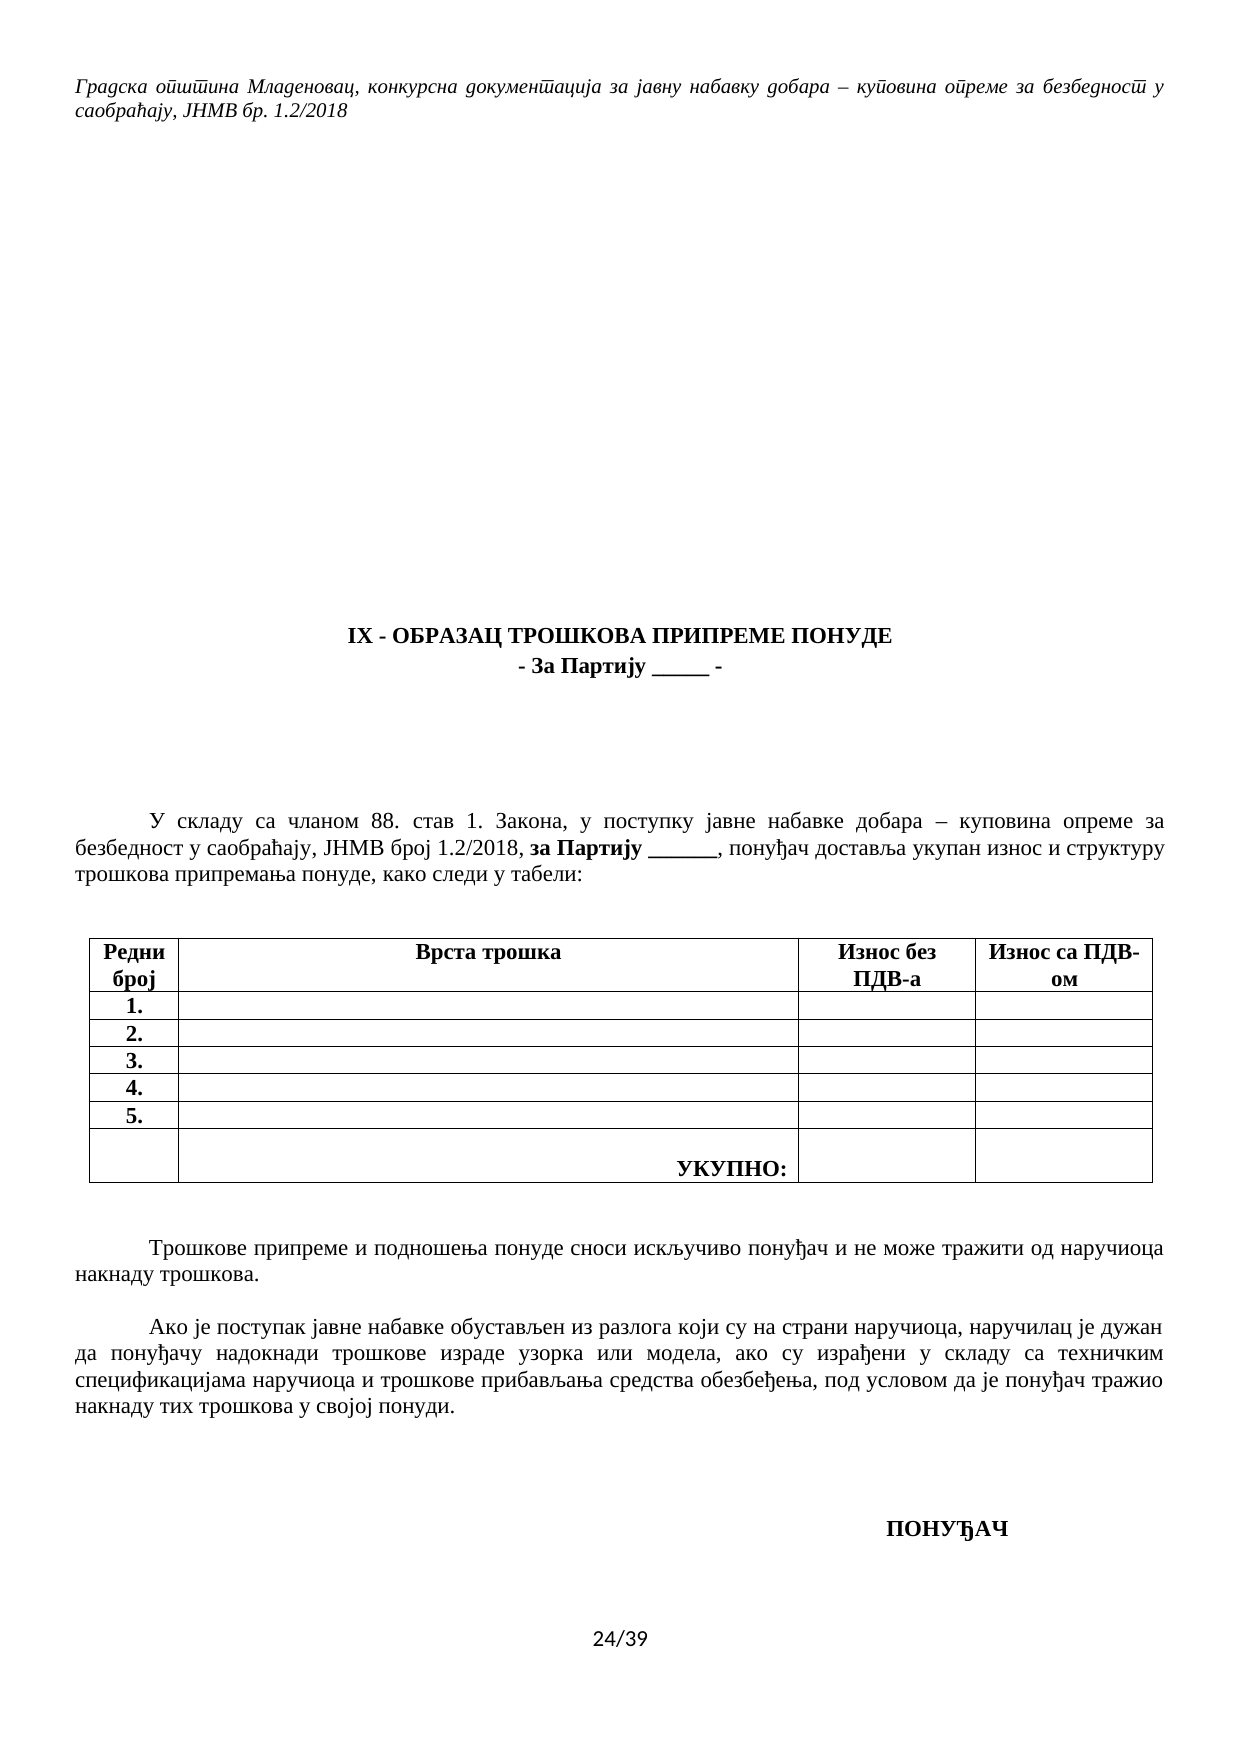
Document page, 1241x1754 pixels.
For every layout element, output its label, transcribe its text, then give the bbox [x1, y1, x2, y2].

table_cell [799, 1074, 975, 1101]
table_cell [976, 1047, 1152, 1073]
text Трошкове припреме и подношења понуде сноси искључиво понуђач и не може тражити од наручиоца накнаду трошкова. [75, 1234, 1165, 1287]
table_cell [799, 992, 975, 1018]
table_header Износ без ПДВ-а [799, 939, 975, 991]
table_cell [179, 1102, 798, 1128]
table_cell [976, 1020, 1152, 1046]
table_cell [179, 1020, 798, 1046]
table_header Редни број [90, 939, 178, 991]
table_cell 5. [90, 1102, 178, 1128]
table_cell 1. [90, 992, 178, 1018]
table_cell 4. [90, 1074, 178, 1101]
table_cell [976, 1129, 1152, 1182]
table_cell [179, 1047, 798, 1073]
table_cell 3. [90, 1047, 178, 1073]
table_cell [976, 1074, 1152, 1101]
table_cell [179, 1074, 798, 1101]
table_cell УКУПНО: [179, 1129, 798, 1182]
table_cell [799, 1102, 975, 1128]
subtitle IX - ОБРАЗАЦ ТРОШКОВА ПРИПРЕМЕ ПОНУДЕ [75, 622, 1165, 649]
text Ако је поступак јавне набавке обустављен из разлога који су на страни наручиоца, наручилац је дужан да понуђачу надокнади трошкове израде узорка или модела, ако су израђени у складу са техничким спецификацијама наручиоца и трошкове прибављања средства обезбеђења, под условом да је понуђач тражио накнаду тих трошкова у својој понуди. [75, 1313, 1165, 1418]
table_cell [799, 1129, 975, 1182]
text ПОНУЂАЧ [75, 1516, 1165, 1542]
table_cell [976, 1102, 1152, 1128]
text - За Партију _____ - [75, 652, 1165, 679]
table_cell [976, 992, 1152, 1018]
table_cell 2. [90, 1020, 178, 1046]
table_cell [799, 1047, 975, 1073]
table_header Врста трошка [179, 939, 798, 991]
table_cell [90, 1129, 178, 1182]
table_cell [799, 1020, 975, 1046]
table_header Износ са ПДВ-ом [976, 939, 1152, 991]
table_cell [179, 992, 798, 1018]
text У складу са чланом 88. став 1. Закона, у поступку јавне набавке добара – куповина опреме за безбедност у саобраћају, ЈНМВ број 1.2/2018, за Партију ______, понуђач доставља укупан износ и структуру трошкова припремања понуде, како следи у табели: [75, 807, 1165, 886]
